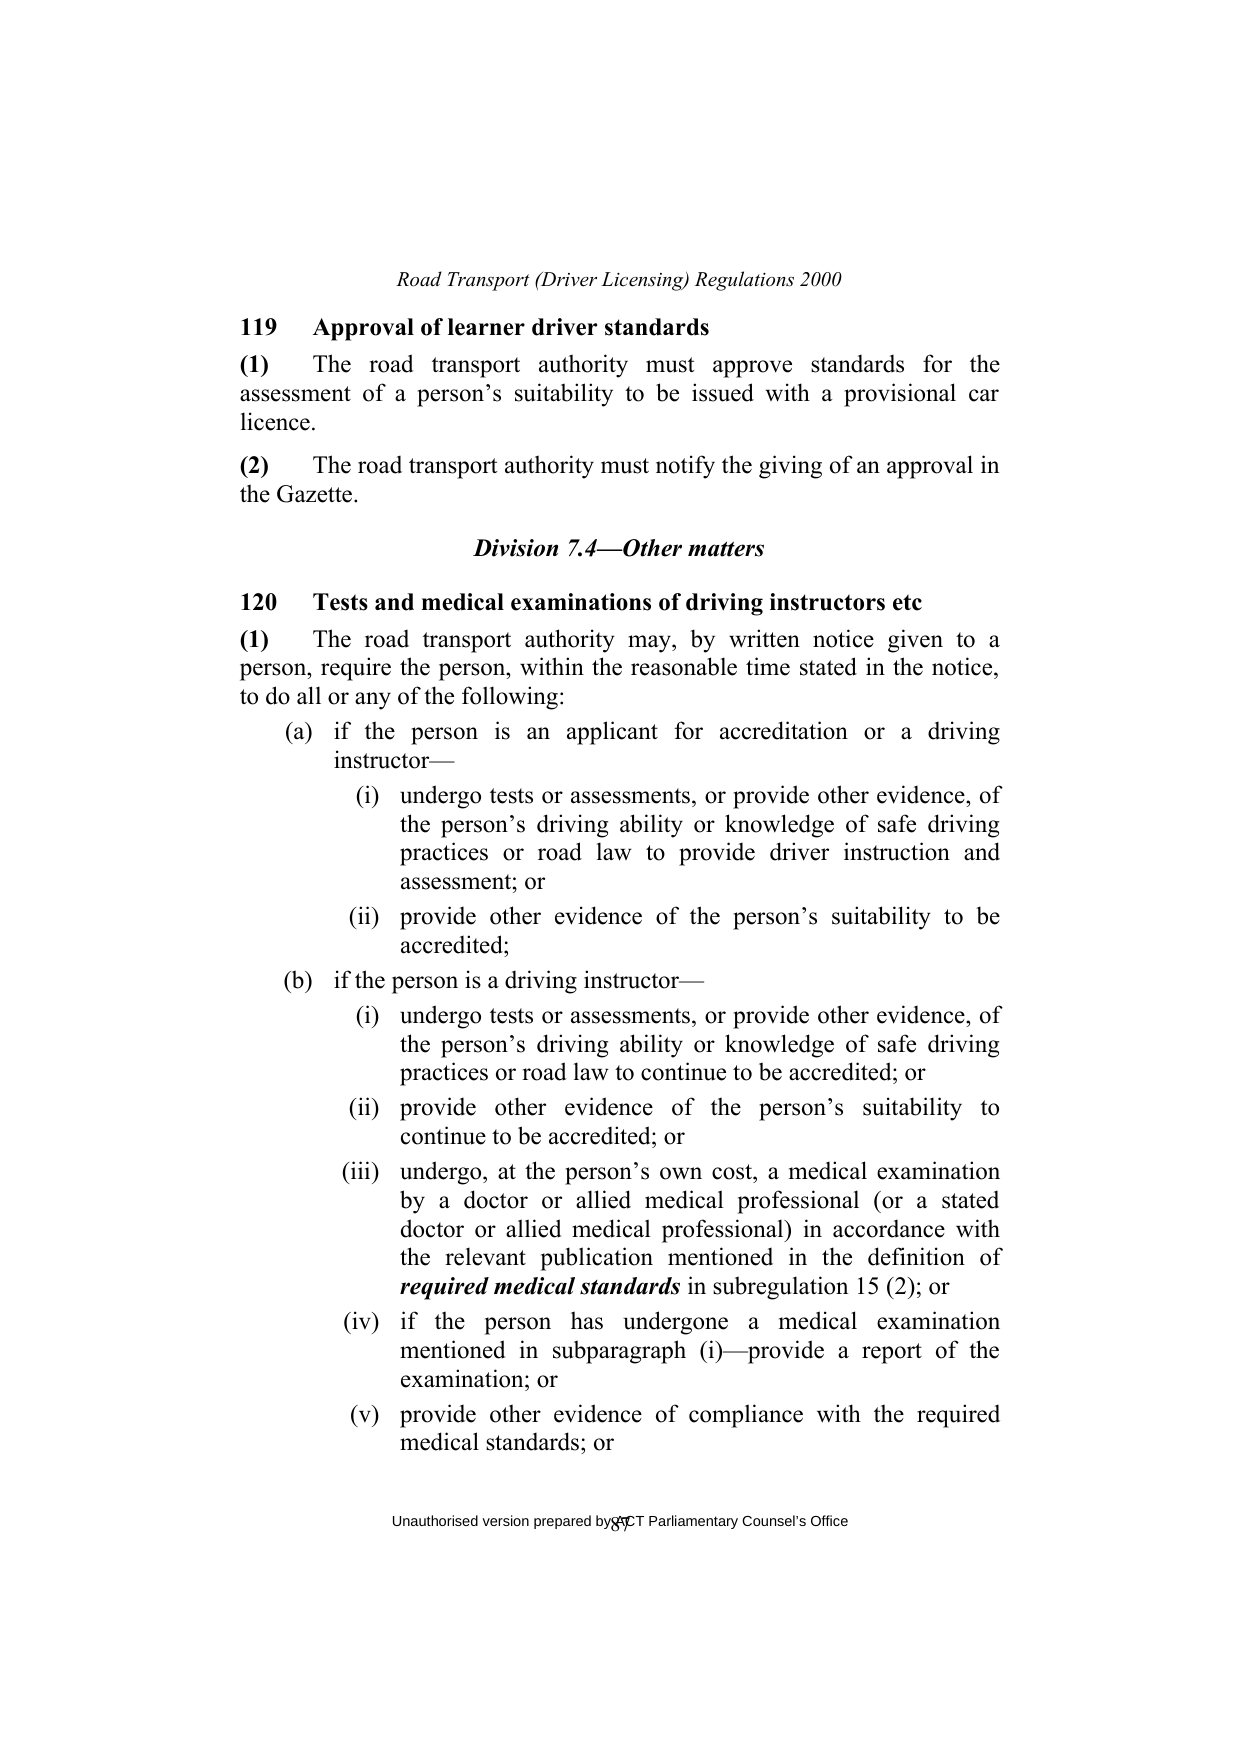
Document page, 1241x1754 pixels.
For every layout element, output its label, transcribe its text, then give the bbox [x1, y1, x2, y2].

text (iii) undergo, at the person’s own cost, a medical examination by a doctor or allied medical professional (or a stated doctor or allied medical professional) in accordance with the relevant publication mentioned in the definition of required medical standards in subregulation 15 (2); or [239, 1156, 1001, 1300]
text (i) undergo tests or assessments, or provide other evidence, of the person’s driving ability or knowledge of safe driving practices or road law to provide driver instruction and assessment; or [239, 780, 1001, 895]
text (b) if the person is a driving instructor— [239, 965, 1001, 994]
text (a) if the person is an applicant for accreditation or a driving instructor— [239, 716, 1001, 774]
text (1) The road transport authority may, by written notice given to a person, require the person, within the reasonable time stated in the notice, to do all or any of the following: [239, 624, 1001, 710]
text (i) undergo tests or assessments, or provide other evidence, of the person’s driving ability or knowledge of safe driving practices or road law to continue to be accredited; or [239, 1000, 1001, 1086]
text 119 Approval of learner driver standards [239, 312, 1001, 341]
text Division 7.4—Other matters [239, 533, 1001, 562]
text (1) The road transport authority must approve standards for the assessment of a person’s suitability to be issued with a provisional car licence. [239, 349, 1001, 436]
text (ii) provide other evidence of the person’s suitability to continue to be accredited; or [239, 1092, 1001, 1150]
text (2) The road transport authority must notify the giving of an approval in the Gazette. [239, 450, 1001, 508]
text (iv) if the person has undergone a medical examination mentioned in subparagraph (i)—provide a report of the examination; or [239, 1306, 1001, 1392]
text (v) provide other evidence of compliance with the required medical standards; or [239, 1399, 1001, 1456]
text 120 Tests and medical examinations of driving instructors etc [239, 587, 1001, 615]
text (ii) provide other evidence of the person’s suitability to be accredited; [239, 901, 1001, 959]
